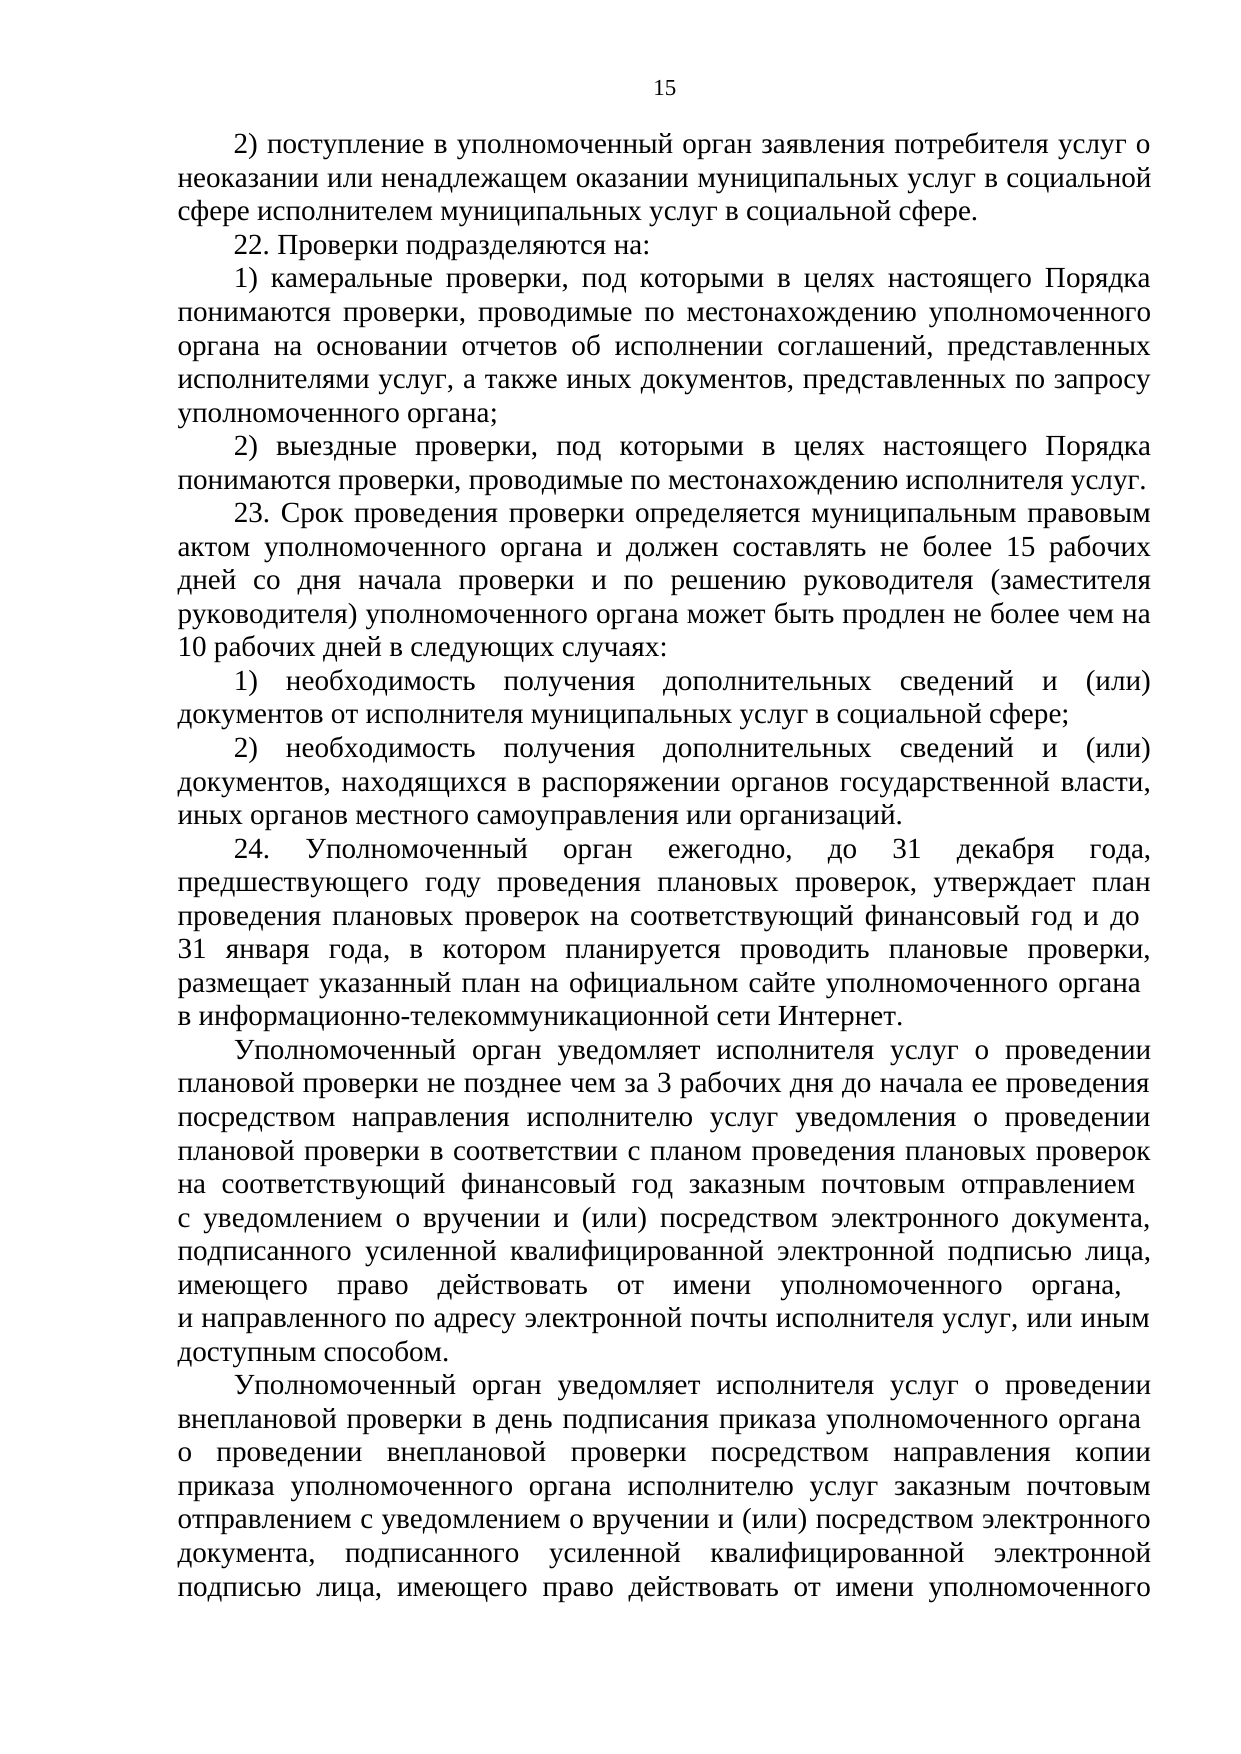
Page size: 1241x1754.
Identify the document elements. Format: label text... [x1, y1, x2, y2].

text 1) камеральные проверки, под которыми в целях настоящего Порядка понимаются проверки, проводимые по местонахождению уполномоченного органа на основании отчетов об исполнении соглашений, представленных исполнителями услуг, а также иных документов, представленных по запросу уполномоченного органа; [177, 261, 1152, 428]
text 23. Срок проведения проверки определяется муниципальным правовым актом уполномоченного органа и должен составлять не более 15 рабочих дней со дня начала проверки и по решению руководителя (заместителя руководителя) уполномоченного органа может быть продлен не более чем на 10 рабочих дней в следующих случаях: [177, 495, 1152, 663]
text 22. Проверки подразделяются на: [177, 227, 1152, 261]
text Уполномоченный орган уведомляет исполнителя услуг о проведении плановой проверки не позднее чем за 3 рабочих дня до начала ее проведения посредством направления исполнителю услуг уведомления о проведении плановой проверки в соответствии с планом проведения плановых проверок на соответствующий финансовый год заказным почтовым отправлением с уведомлением о вручении и (или) посредством электронного документа, подписанного усиленной квалифицированной электронной подписью лица, имеющего право действовать от имени уполномоченного органа, и направленного по адресу электронной почты исполнителя услуг, или иным доступным способом. [177, 1032, 1152, 1367]
text 2) выездные проверки, под которыми в целях настоящего Порядка понимаются проверки, проводимые по местонахождению исполнителя услуг. [177, 428, 1152, 495]
text 2) поступление в уполномоченный орган заявления потребителя услуг о неоказании или ненадлежащем оказании муниципальных услуг в социальной сфере исполнителем муниципальных услуг в социальной сфере. [177, 126, 1152, 227]
text 2) необходимость получения дополнительных сведений и (или) документов, находящихся в распоряжении органов государственной власти, иных органов местного самоуправления или организаций. [177, 730, 1152, 831]
text 24. Уполномоченный орган ежегодно, до 31 декабря года, предшествующего году проведения плановых проверок, утверждает план проведения плановых проверок на соответствующий финансовый год и до 31 января года, в котором планируется проводить плановые проверки, размещает указанный план на официальном сайте уполномоченного органа в информационно-телекоммуникационной сети Интернет. [177, 831, 1152, 1032]
text 1) необходимость получения дополнительных сведений и (или) документов от исполнителя муниципальных услуг в социальной сфере; [177, 663, 1152, 730]
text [177, 1367, 1152, 1602]
